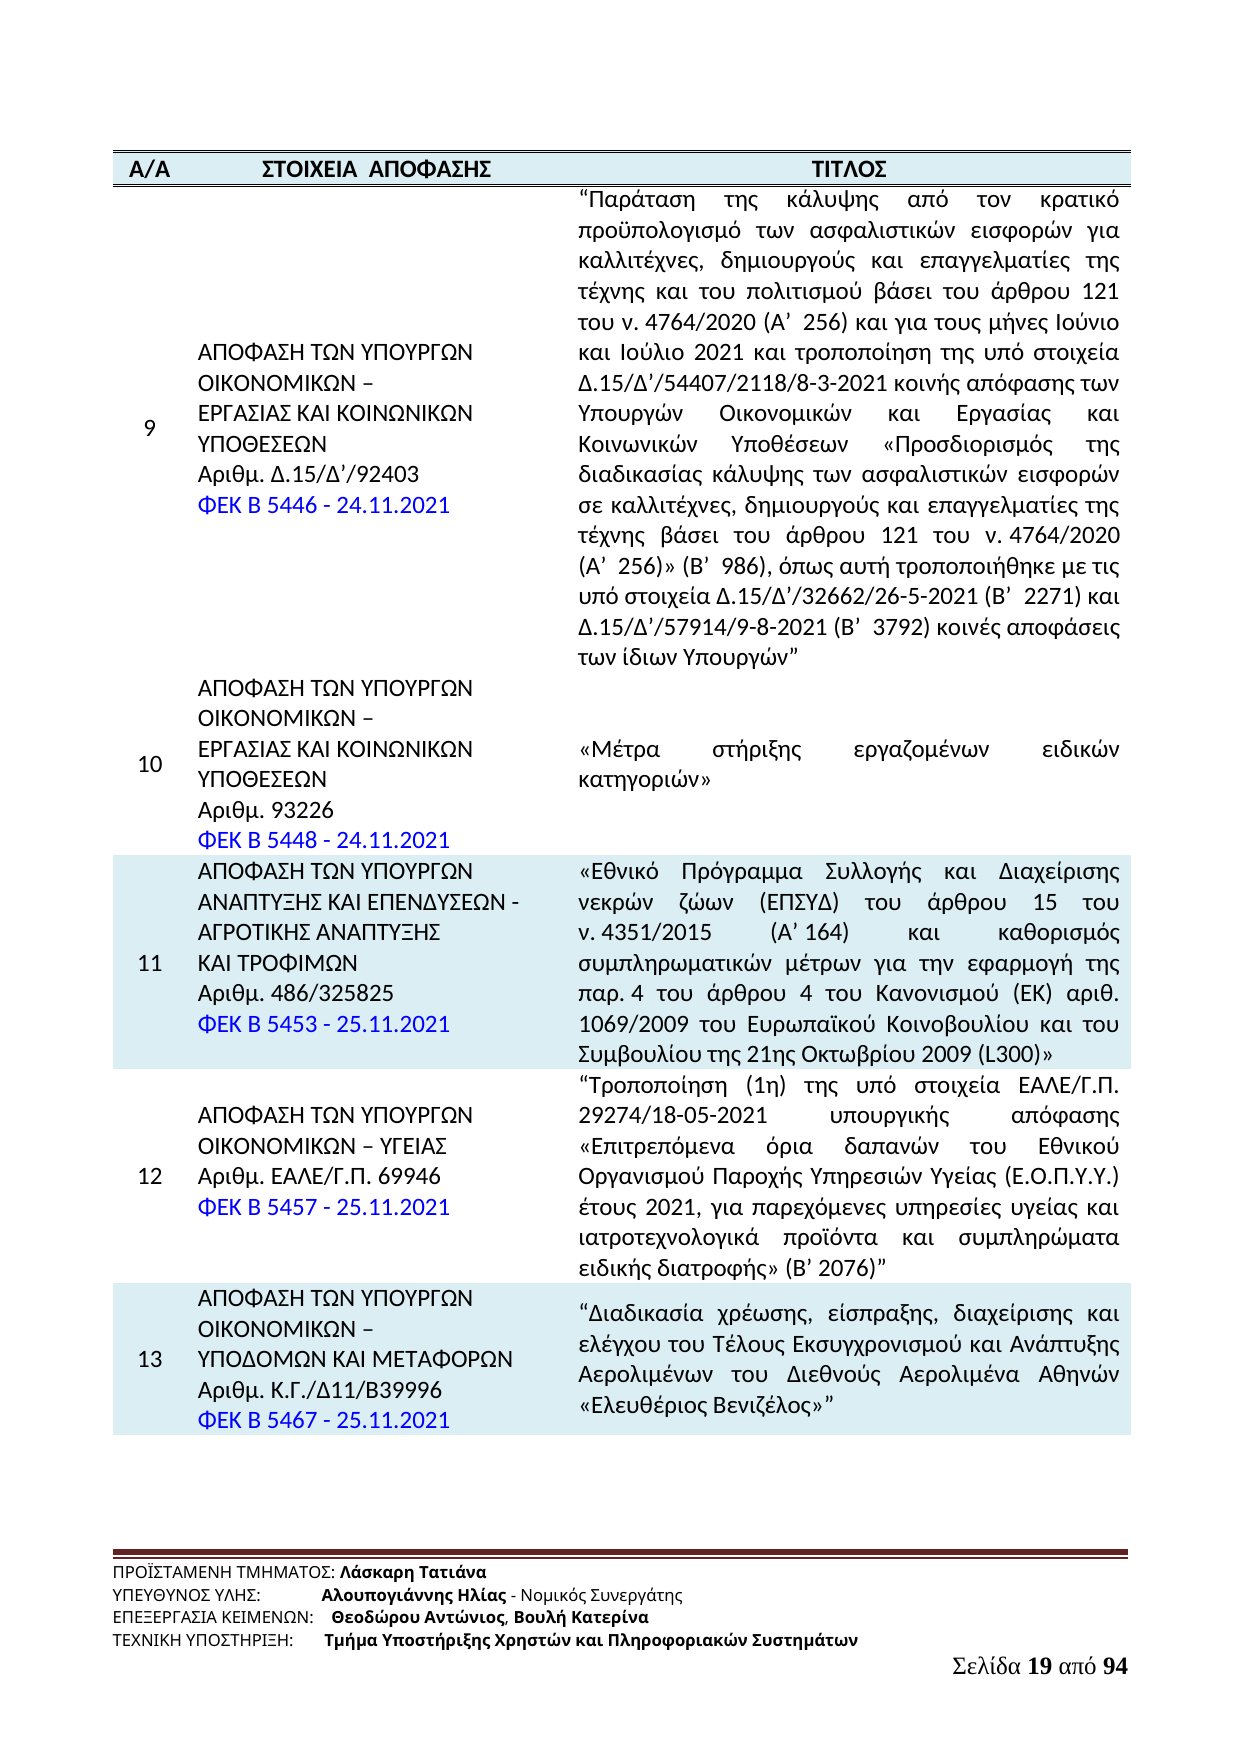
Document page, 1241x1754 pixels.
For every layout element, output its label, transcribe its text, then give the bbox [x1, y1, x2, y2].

table_header A/A [113, 153, 186, 184]
table_cell ΑΠΟΦΑΣΗ ΤΩΝ ΥΠΟΥΡΓΩΝ ΟΙΚΟΝΟΜΙΚΩΝ – ΥΠΟΔΟΜΩΝ KAI ΜΕΤΑΦΟΡΩΝ Αριθμ. Κ.Γ./Δ11/Β39996 ΦΕΚ B 5467 - 25.11.2021 [186, 1283, 567, 1435]
table_cell ΑΠΟΦΑΣΗ ΤΩΝ ΥΠΟΥΡΓΩΝ ΟΙΚΟΝΟΜΙΚΩΝ – ΕΡΓΑΣΙΑΣ ΚΑΙ ΚΟΙΝΩΝΙΚΩΝ ΥΠΟΘΕΣΕΩΝ Αριθμ. Δ.15/Δ’/92403 ΦΕΚ B 5446 - 24.11.2021 [186, 187, 567, 672]
table_cell “Παράταση της κάλυψης από τον κρατικό προϋπολογισμό των ασφαλιστικών εισφορών για καλλιτέχνες, δημιουργούς και επαγγελματίες της τέχνης και του πολιτισμού βάσει του άρθρου 121 του ν. 4764/2020 (Α’ 256) και για τους μήνες Ιούνιο και Ιούλιο 2021 και τροποποίηση της υπό στοιχεία Δ.15/Δ’/54407/2118/8-3-2021 κοινής απόφασης των Υπουργών Οικονομικών και Εργασίας και Κοινωνικών Υποθέσεων «Προσδιορισμός της διαδικασίας κάλυψης των ασφαλιστικών εισφορών σε καλλιτέχνες, δημιουργούς και επαγγελματίες της τέχνης βάσει του άρθρου 121 του ν. 4764/2020 (Α’ 256)» (Β’ 986), όπως αυτή τροποποιήθηκε με τις υπό στοιχεία Δ.15/Δ’/32662/26-5-2021 (Β’ 2271) και Δ.15/Δ’/57914/9-8-2021 (Β’ 3792) κοινές αποφάσεις των ίδιων Υπουργών” [567, 187, 1131, 672]
table_cell ΑΠΟΦΑΣΗ ΤΩΝ ΥΠΟΥΡΓΩΝ ΟΙΚΟΝΟΜΙΚΩΝ – ΥΓΕΙΑΣ Αριθμ. ΕΑΛΕ/Γ.Π. 69946 ΦΕΚ B 5457 - 25.11.2021 [186, 1069, 567, 1282]
table_cell ΑΠΟΦΑΣΗ ΤΩΝ ΥΠΟΥΡΓΩΝ ΑΝΑΠΤΥΞΗΣ ΚΑΙ ΕΠΕΝΔΥΣΕΩΝ - ΑΓΡΟΤΙΚΗΣ ΑΝΑΠΤΥΞΗΣ ΚΑΙ ΤΡΟΦΙΜΩΝ Αριθμ. 486/325825 ΦΕΚ B 5453 - 25.11.2021 [186, 855, 567, 1069]
table_cell ΑΠΟΦΑΣΗ ΤΩΝ ΥΠΟΥΡΓΩΝ ΟΙΚΟΝΟΜΙΚΩΝ – ΕΡΓΑΣΙΑΣ ΚΑΙ ΚΟΙΝΩΝΙΚΩΝ ΥΠΟΘΕΣΕΩΝ Αριθμ. 93226 ΦΕΚ B 5448 - 24.11.2021 [186, 672, 567, 855]
table_cell “Τροποποίηση (1η) της υπό στοιχεία ΕΑΛΕ/Γ.Π. 29274/18-05-2021 υπουργικής απόφασης «Επιτρεπόμενα όρια δαπανών του Εθνικού Οργανισμού Παροχής Υπηρεσιών Υγείας (Ε.Ο.Π.Υ.Υ.) έτους 2021, για παρεχόμενες υπηρεσίες υγείας και ιατροτεχνολογικά προϊόντα και συμπληρώματα ειδικής διατροφής» (Β’ 2076)” [567, 1069, 1131, 1282]
table_cell 9 [113, 187, 186, 672]
table_cell “Διαδικασία χρέωσης, είσπραξης, διαχείρισης και ελέγχου του Τέλους Εκσυγχρονισμού και Ανάπτυξης Αερολιμένων του Διεθνούς Αερολιμένα Αθηνών «Ελευθέριος Βενιζέλος»” [567, 1283, 1131, 1435]
table_cell «Μέτρα στήριξης εργαζομένων ειδικών κατηγοριών» [567, 672, 1131, 855]
table_cell 11 [113, 855, 186, 1069]
table_cell 12 [113, 1069, 186, 1282]
table_cell «Εθνικό Πρόγραμμα Συλλογής και Διαχείρισης νεκρών ζώων (ΕΠΣΥΔ) του άρθρου 15 του ν. 4351/2015 (Α’ 164) και καθορισμός συμπληρωματικών μέτρων για την εφαρμογή της παρ. 4 του άρθρου 4 του Κανονισμού (ΕΚ) αριθ. 1069/2009 του Ευρωπαϊκού Κοινοβουλίου και του Συμβουλίου της 21ης Οκτωβρίου 2009 (L300)» [567, 855, 1131, 1069]
table_cell 10 [113, 672, 186, 855]
table_header ΣΤΟΙΧΕΙΑ ΑΠΟΦΑΣΗΣ [186, 153, 567, 184]
table_header ΤΙΤΛΟΣ [567, 153, 1131, 184]
table_cell 13 [113, 1283, 186, 1435]
